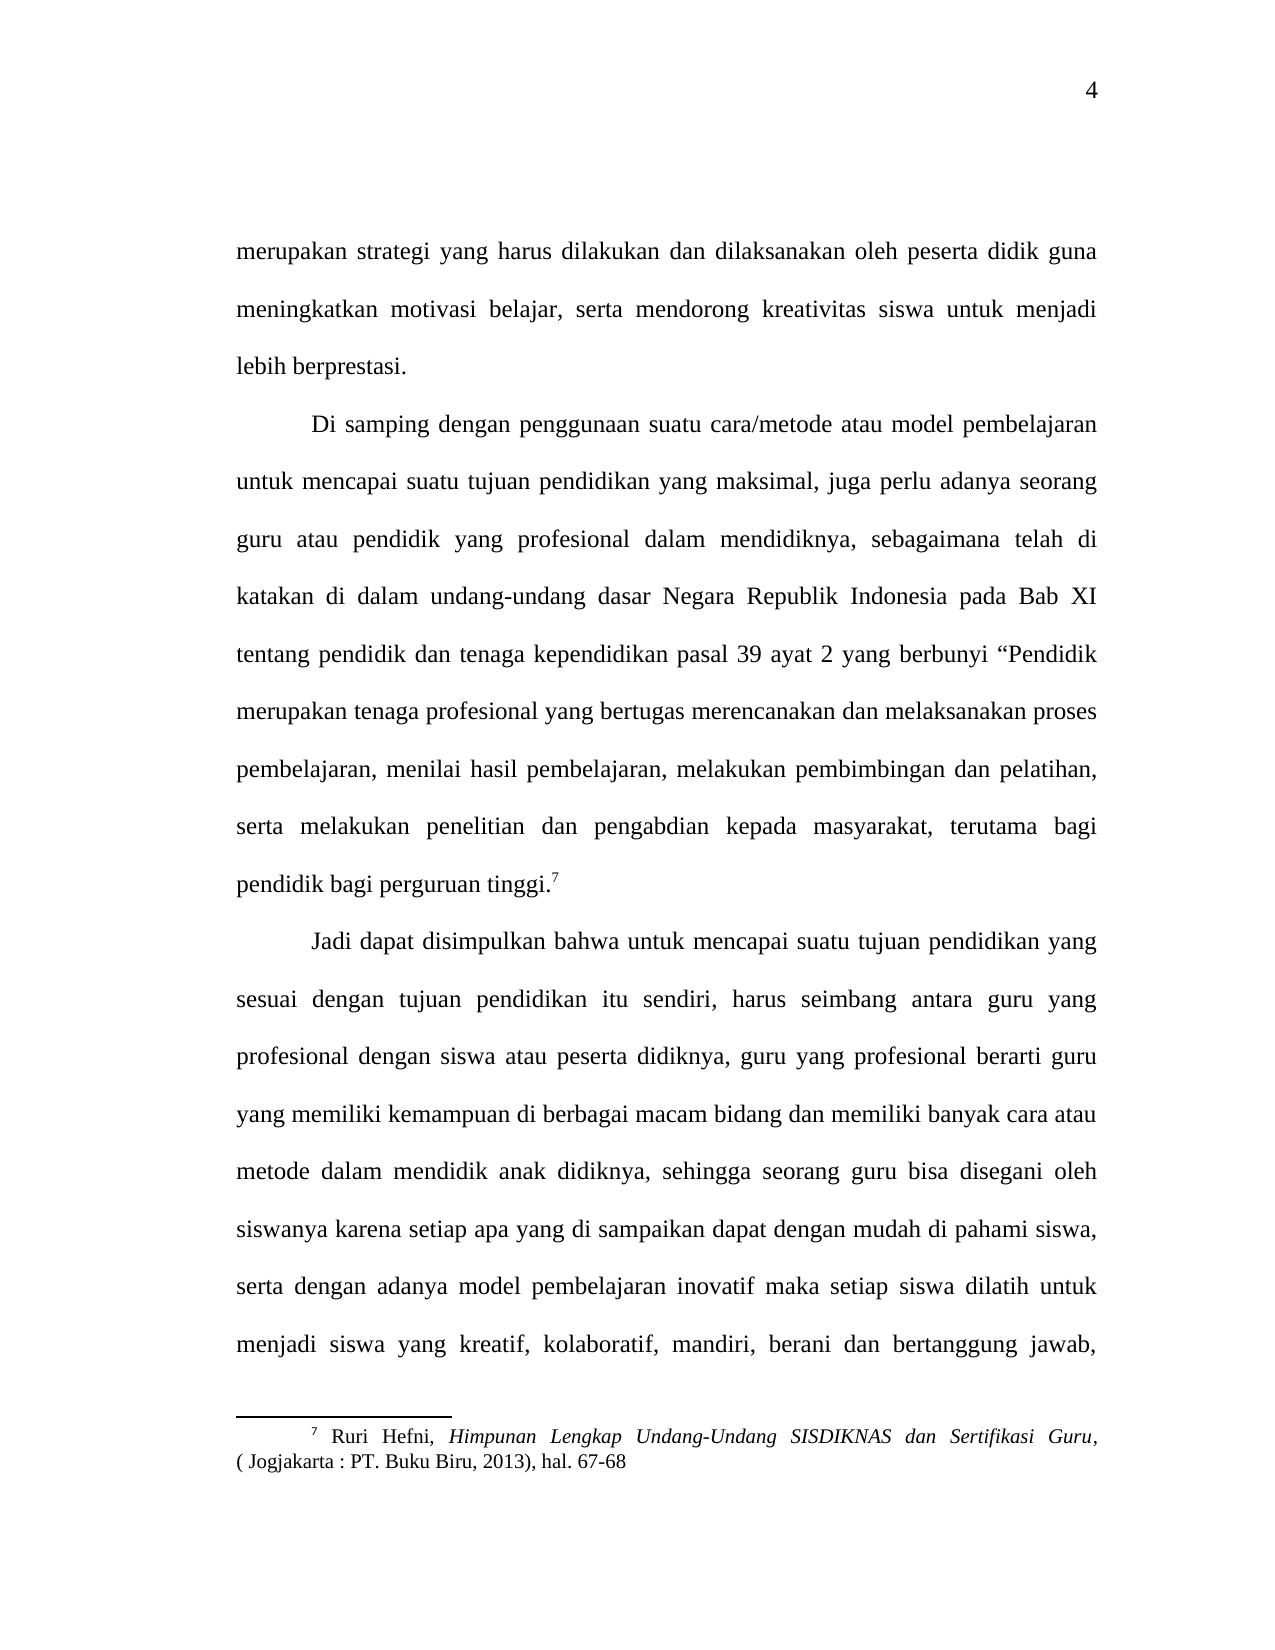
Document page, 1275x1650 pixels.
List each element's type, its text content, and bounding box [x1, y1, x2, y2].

text Di samping dengan penggunaan suatu cara/metode atau model pembelajaran untuk mencapai suatu tujuan pendidikan yang maksimal, juga perlu adanya seorang guru atau pendidik yang profesional dalam mendidiknya, sebagaimana telah di katakan di dalam undang-undang dasar Negara Republik Indonesia pada Bab XI tentang pendidik dan tenaga kependidikan pasal 39 ayat 2 yang berbunyi “Pendidik merupakan tenaga profesional yang bertugas merencanakan dan melaksanakan proses pembelajaran, menilai hasil pembelajaran, melakukan pembimbingan dan pelatihan, serta melakukan penelitian dan pengabdian kepada masyarakat, terutama bagi pendidik bagi perguruan tinggi. [236, 409, 1098, 897]
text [236, 236, 1098, 380]
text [236, 926, 1098, 1357]
